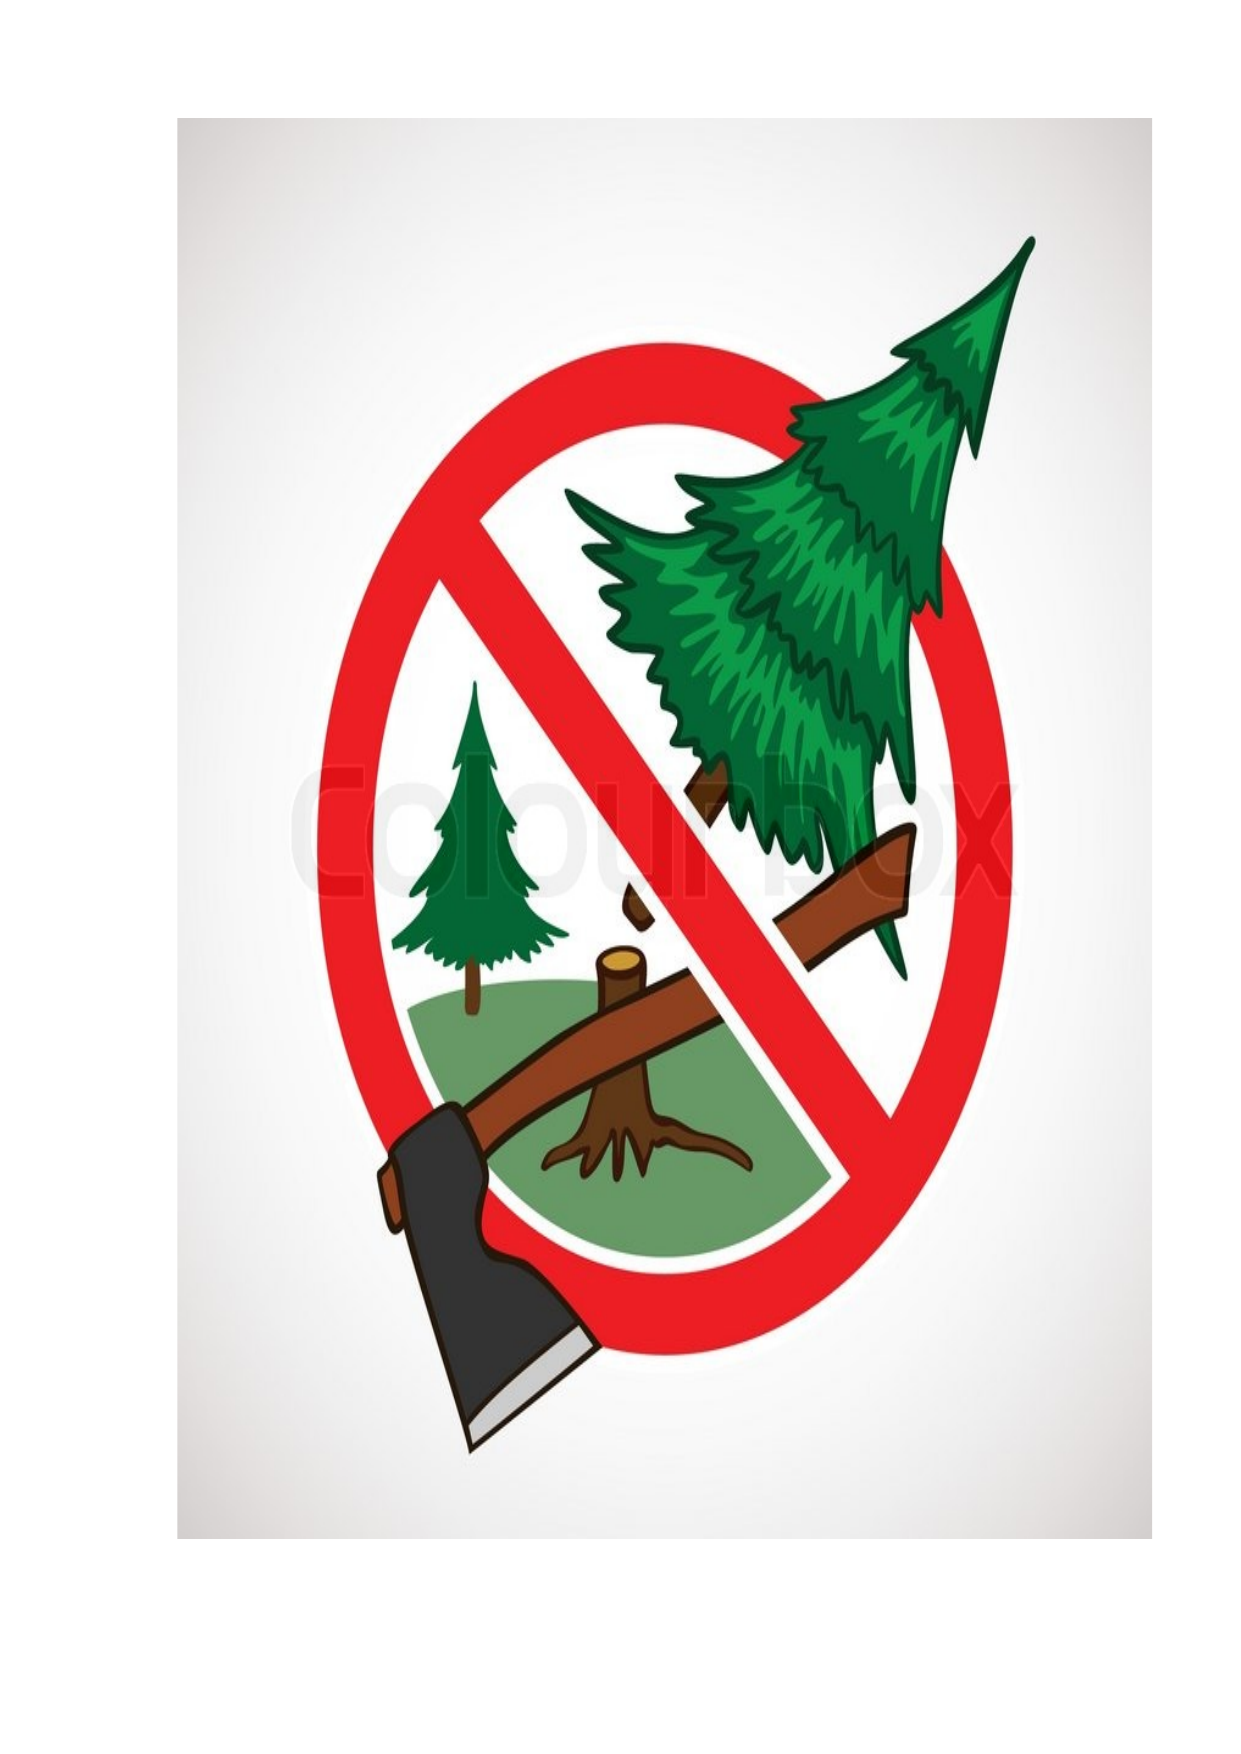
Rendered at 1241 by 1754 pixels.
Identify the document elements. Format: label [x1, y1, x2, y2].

picture [177, 118, 1153, 1539]
